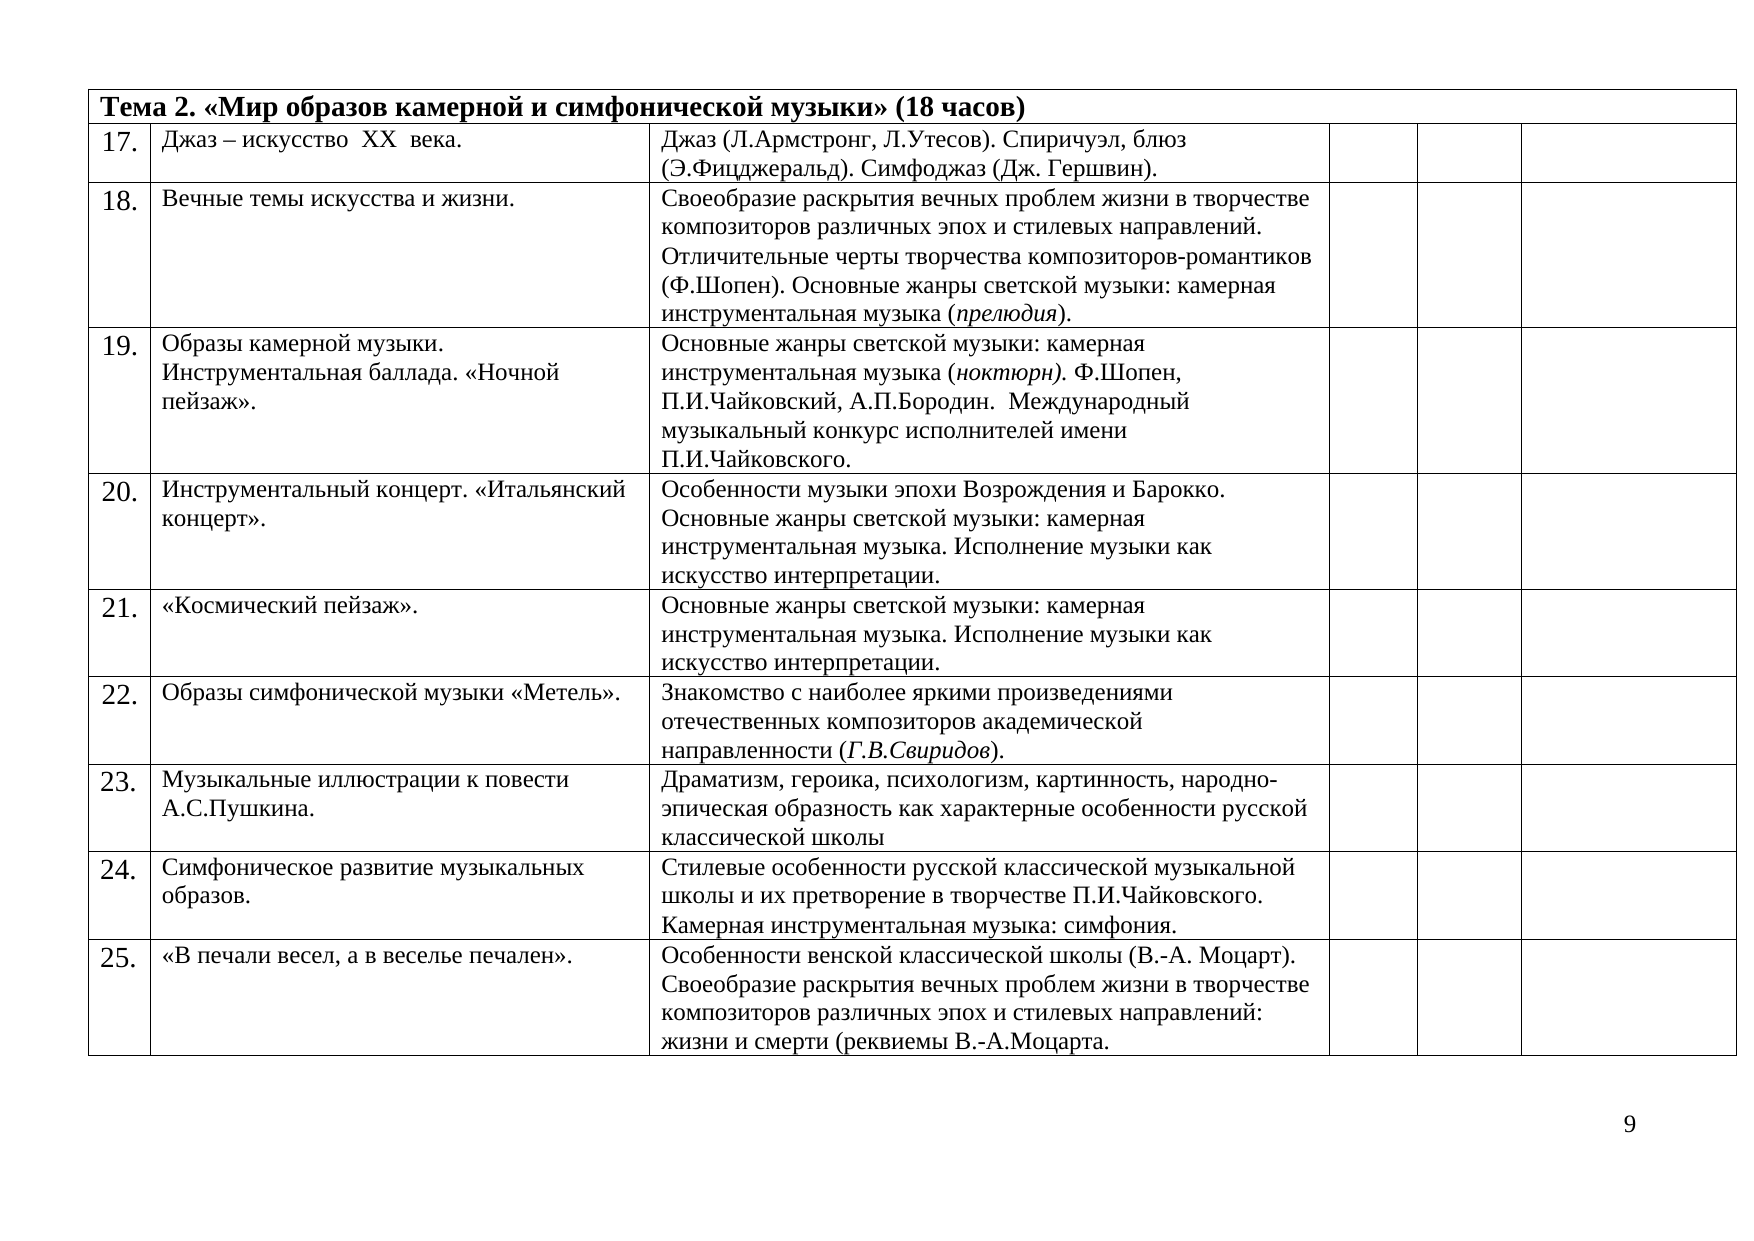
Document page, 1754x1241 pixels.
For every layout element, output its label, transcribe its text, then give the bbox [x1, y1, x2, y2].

table_cell Особенности музыки эпохи Возрождения и Барокко. Основные жанры светской музыки: камерная инструментальная музыка. Исполнение музыки как искусство интерпретации. [650, 474, 1329, 589]
table_cell Тема 2. «Мир образов камерной и симфонической музыки» (18 часов) [89, 90, 1736, 123]
table_cell 23. [89, 765, 150, 851]
table_cell Инструментальный концерт. «Итальянский концерт». [151, 474, 649, 589]
table_cell [1522, 124, 1736, 182]
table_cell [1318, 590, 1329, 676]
table_cell Симфоническое развитие музыкальных образов. [151, 852, 649, 939]
table_cell [1522, 677, 1736, 763]
table_cell Знакомство с наиболее яркими произведениями отечественных композиторов академической направленности (Г.В.Свиридов). [650, 677, 1329, 763]
table_cell 24. [89, 852, 150, 939]
table_cell Основные жанры светской музыки: камерная инструментальная музыка (ноктюрн). Ф.Шопен, П.И.Чайковский, А.П.Бородин. Международный музыкальный конкурс исполнителей имени П.И.Чайковского. [650, 328, 1329, 473]
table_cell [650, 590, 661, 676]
table_cell Джаз – искусство XX века. [151, 124, 649, 182]
table_cell [1418, 328, 1521, 473]
table_cell [1418, 590, 1521, 676]
table_cell Образы симфонической музыки «Метель». [151, 677, 649, 763]
table_cell [1522, 474, 1736, 589]
table_cell [1330, 474, 1417, 589]
table_cell 21. [89, 590, 150, 676]
table_cell [1522, 183, 1736, 327]
table_cell Своеобразие раскрытия вечных проблем жизни в творчестве композиторов различных эпох и стилевых направлений. Отличительные черты творчества композиторов-романтиков (Ф.Шопен). Основные жанры светской музыки: камерная инструментальная музыка (прелюдия). [650, 183, 1329, 327]
table_cell 19. [89, 328, 150, 473]
table_cell [1418, 124, 1521, 182]
table_cell Стилевые особенности русской классической музыкальной школы и их претворение в творчестве П.И.Чайковского. Камерная инструментальная музыка: симфония. [650, 852, 1329, 939]
table_cell Музыкальные иллюстрации к повести А.С.Пушкина. [151, 765, 649, 851]
table_cell [1418, 765, 1521, 851]
table_cell Джаз (Л.Армстронг, Л.Утесов). Спиричуэл, блюз (Э.Фицджеральд). Симфоджаз (Дж. Гершвин). [650, 124, 1329, 182]
table_cell [1418, 677, 1521, 763]
table_cell [1330, 328, 1417, 473]
table_cell 18. [89, 183, 150, 327]
table_cell 20. [89, 474, 150, 589]
table_cell 17. [89, 124, 150, 182]
table_cell [1330, 677, 1417, 763]
table_cell [1418, 183, 1521, 327]
table_cell [1522, 765, 1736, 851]
table_cell [1418, 940, 1521, 1055]
table_cell [1522, 590, 1736, 676]
table_cell [1522, 328, 1736, 473]
table_cell [1330, 590, 1417, 676]
table_cell [1522, 852, 1736, 939]
table_cell 22. [89, 677, 150, 763]
table_cell [1330, 940, 1417, 1055]
table_cell [1330, 852, 1417, 939]
table_cell [1418, 852, 1521, 939]
table_cell [1330, 183, 1417, 327]
table_cell [1522, 940, 1736, 1055]
table_cell 25. [89, 940, 150, 1055]
table_cell [1330, 765, 1417, 851]
table_cell Образы камерной музыки. Инструментальная баллада. «Ночной пейзаж». [151, 328, 649, 473]
table_cell «Космический пейзаж». [151, 590, 649, 676]
table_cell Особенности венской классической школы (В.-А. Моцарт). Своеобразие раскрытия вечных проблем жизни в творчестве композиторов различных эпох и стилевых направлений: жизни и смерти (реквиемы В.-А.Моцарта. [650, 940, 1329, 1055]
table_cell [1418, 474, 1521, 589]
table_cell Вечные темы искусства и жизни. [151, 183, 649, 327]
table_cell Драматизм, героика, психологизм, картинность, народно-эпическая образность как характерные особенности русской классической школы [650, 765, 1329, 851]
table_cell [1330, 124, 1417, 182]
table_cell «В печали весел, а в веселье печален». [151, 940, 649, 1055]
